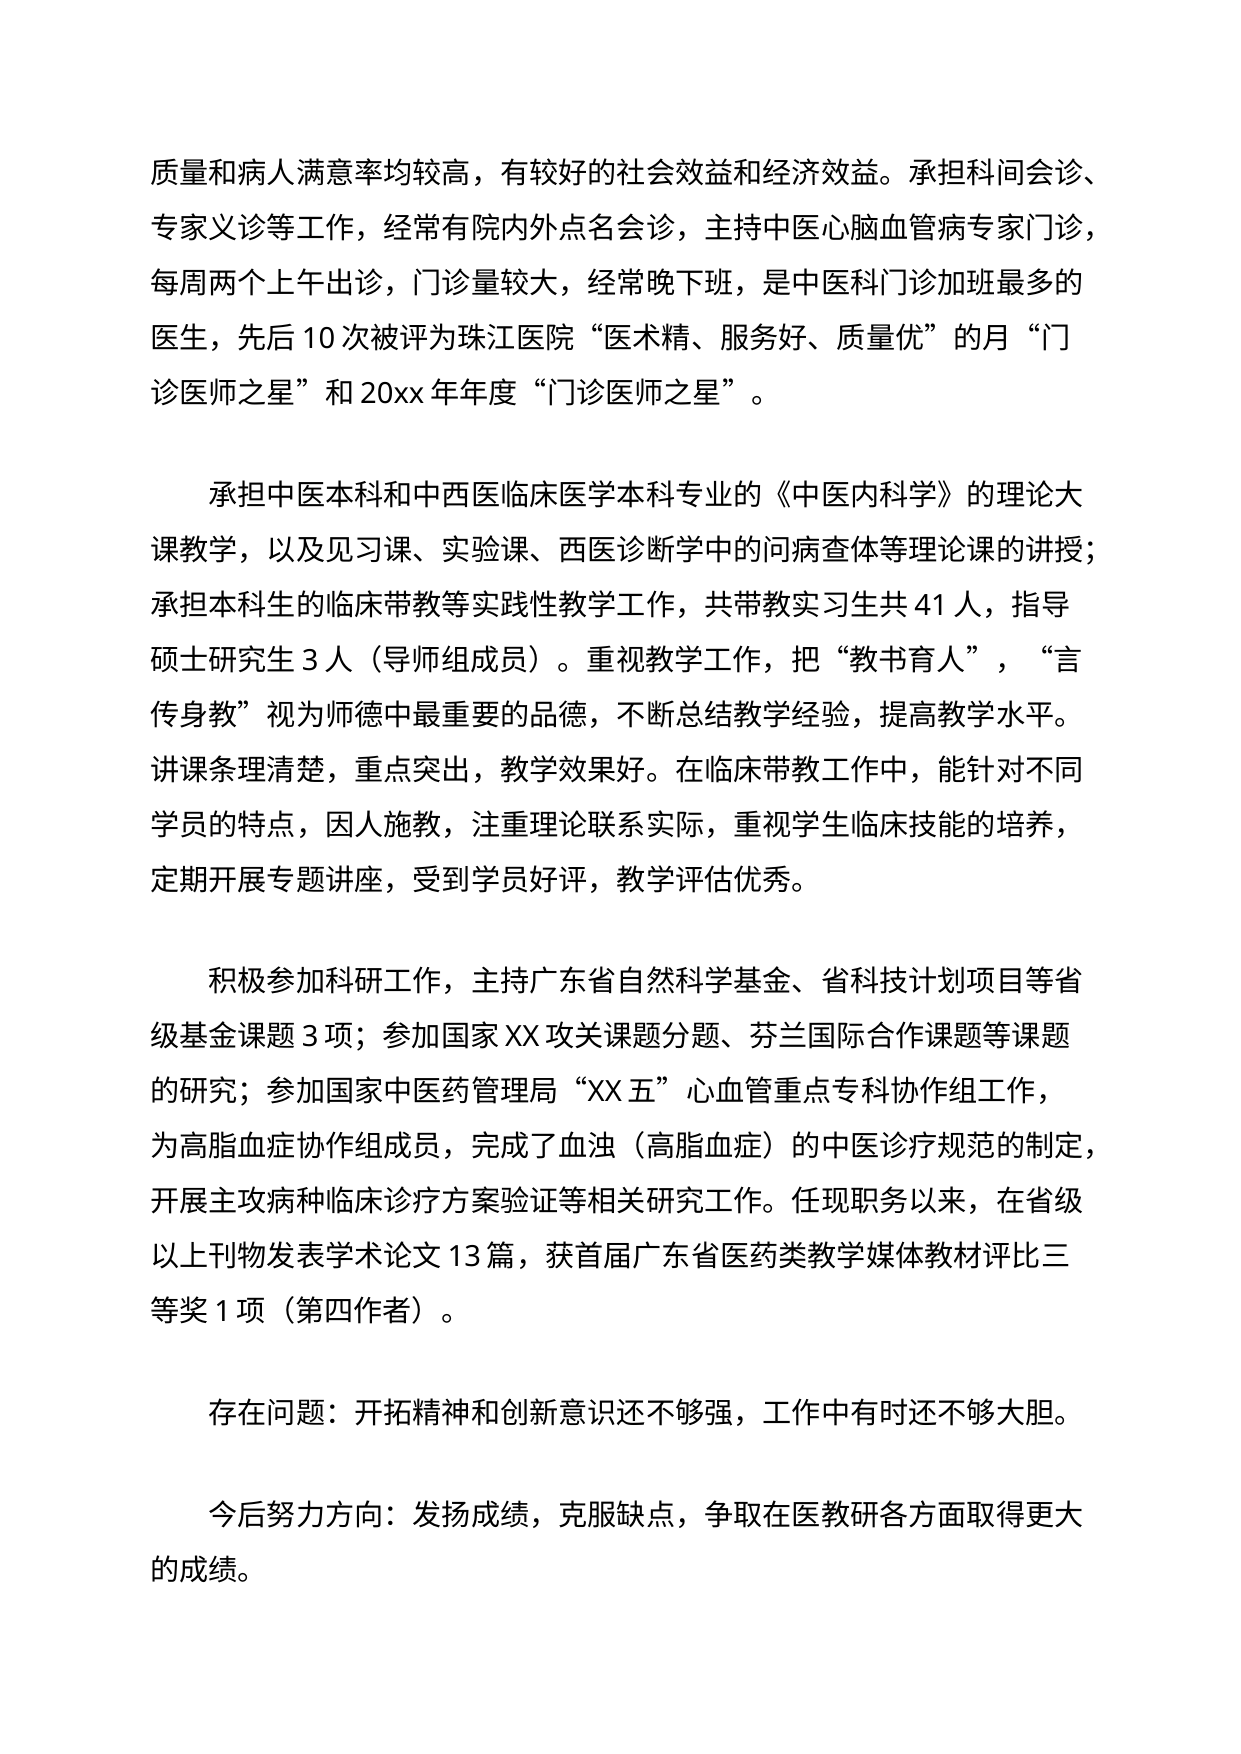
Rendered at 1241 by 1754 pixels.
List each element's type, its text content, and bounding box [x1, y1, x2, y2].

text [150, 150, 1090, 412]
text 存在问题：开拓精神和创新意识还不够强，工作中有时还不够大胆。 [150, 1389, 1090, 1432]
text 今后努力方向：发扬成绩，克服缺点，争取在医教研各方面取得更大的成绩。 [150, 1491, 1090, 1588]
text 积极参加科研工作，主持广东省自然科学基金、省科技计划项目等省级基金课题3项；参加国家XX攻关课题分题、芬兰国际合作课题等课题的研究；参加国家中医药管理局“XX五”心血管重点专科协作组工作，为高脂血症协作组成员，完成了血浊（高脂血症）的中医诊疗规范的制定，开展主攻病种临床诊疗方案验证等相关研究工作。任现职务以来，在省级以上刊物发表学术论文13篇，获首届广东省医药类教学媒体教材评比三等奖1项（第四作者）。 [150, 958, 1090, 1330]
text 承担中医本科和中西医临床医学本科专业的《中医内科学》的理论大课教学，以及见习课、实验课、西医诊断学中的问病查体等理论课的讲授；承担本科生的临床带教等实践性教学工作，共带教实习生共41人，指导硕士研究生3人（导师组成员）。重视教学工作，把“教书育人”，“言传身教”视为师德中最重要的品德，不断总结教学经验，提高教学水平。讲课条理清楚，重点突出，教学效果好。在临床带教工作中，能针对不同学员的特点，因人施教，注重理论联系实际，重视学生临床技能的培养，定期开展专题讲座，受到学员好评，教学评估优秀。 [150, 472, 1090, 898]
